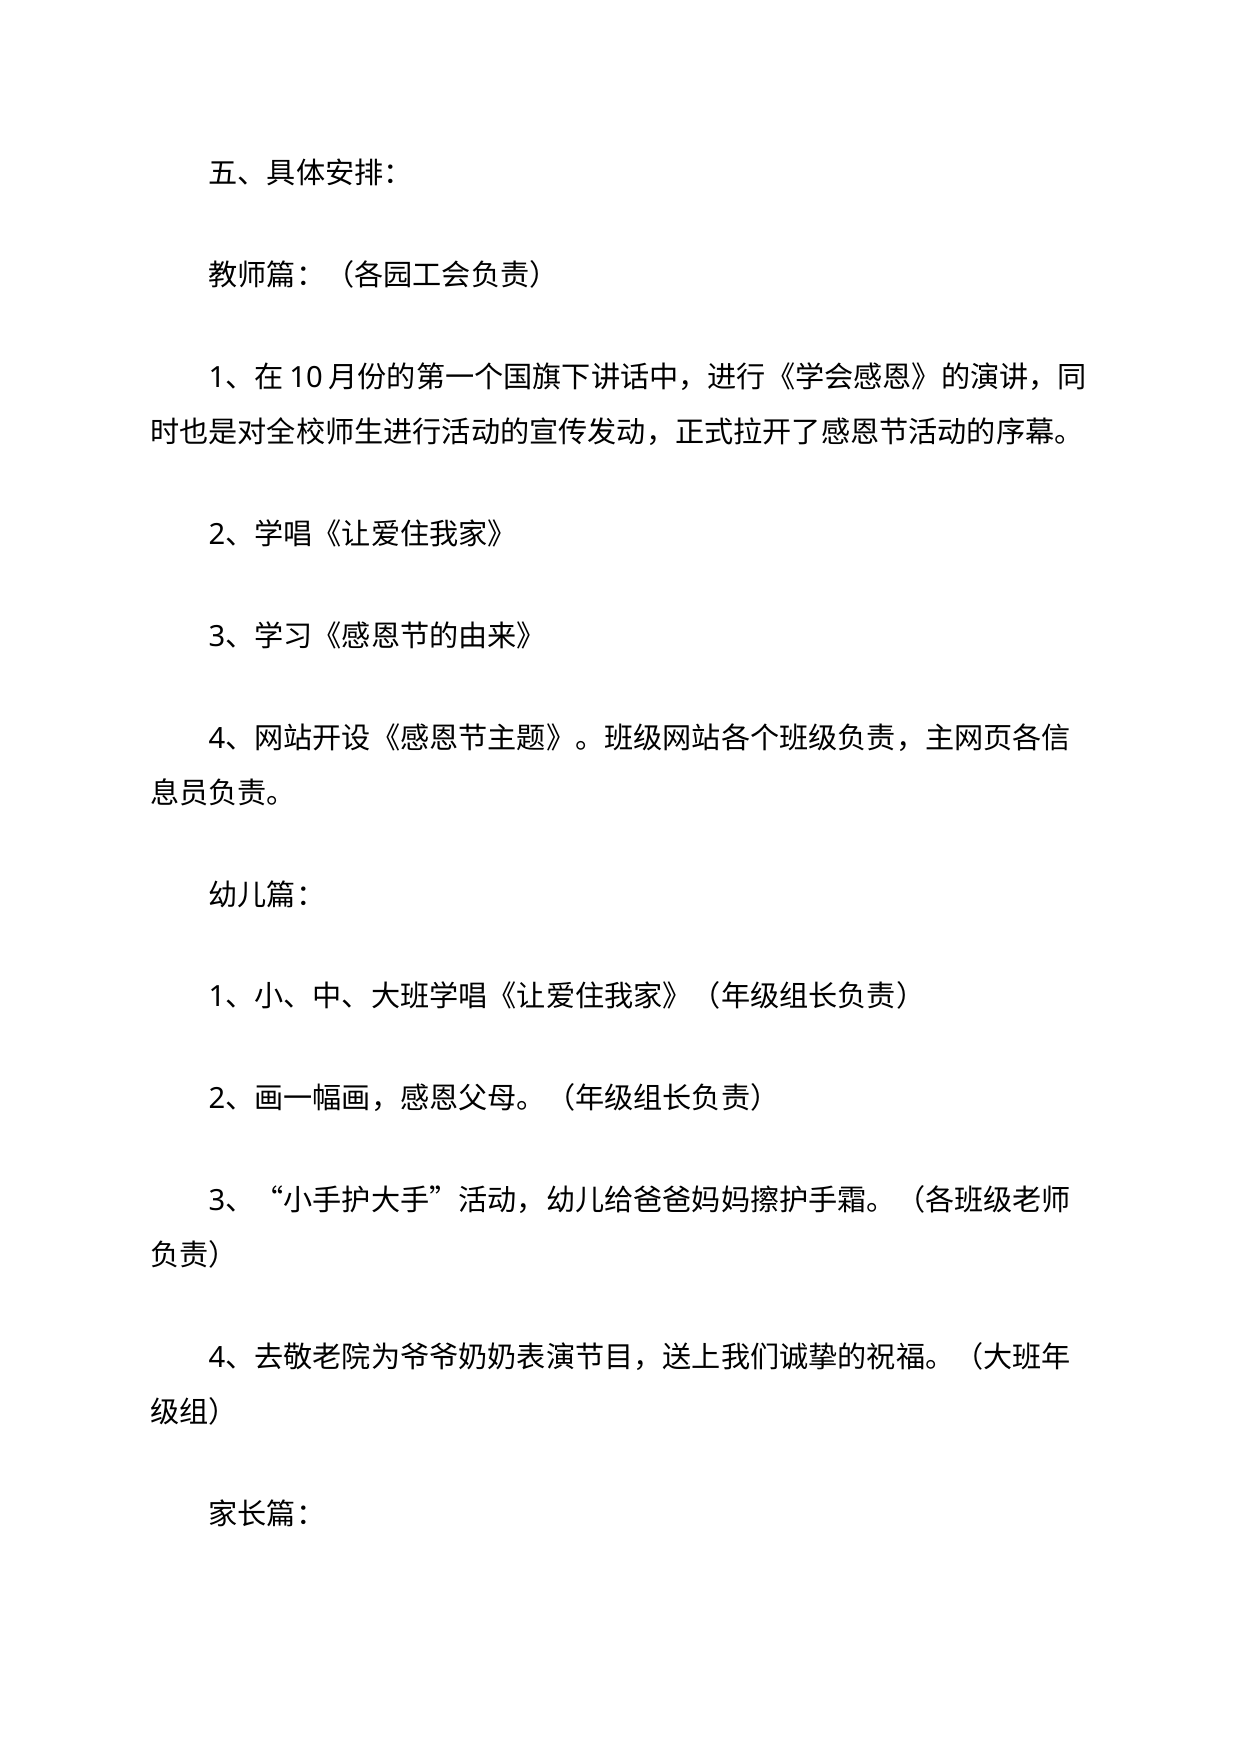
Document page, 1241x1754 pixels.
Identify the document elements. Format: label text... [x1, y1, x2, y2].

text 3、学习《感恩节的由来》 [150, 612, 1090, 655]
text 五、具体安排： [150, 150, 1090, 192]
text 家长篇： [150, 1490, 1090, 1533]
text 2、学唱《让爱住我家》 [150, 510, 1090, 553]
text 3、“小手护大手”活动，幼儿给爸爸妈妈擦护手霜。（各班级老师负责） [150, 1177, 1090, 1274]
text 教师篇：（各园工会负责） [150, 252, 1090, 294]
text 1、小、中、大班学唱《让爱住我家》（年级组长负责） [150, 973, 1090, 1015]
text 4、去敬老院为爷爷奶奶表演节目，送上我们诚挚的祝福。（大班年级组） [150, 1333, 1090, 1431]
text 4、网站开设《感恩节主题》。班级网站各个班级负责，主网页各信息员负责。 [150, 714, 1090, 812]
text 1、在10月份的第一个国旗下讲话中，进行《学会感恩》的演讲，同时也是对全校师生进行活动的宣传发动，正式拉开了感恩节活动的序幕。 [150, 353, 1090, 451]
text 2、画一幅画，感恩父母。（年级组长负责） [150, 1075, 1090, 1117]
text 幼儿篇： [150, 871, 1090, 913]
